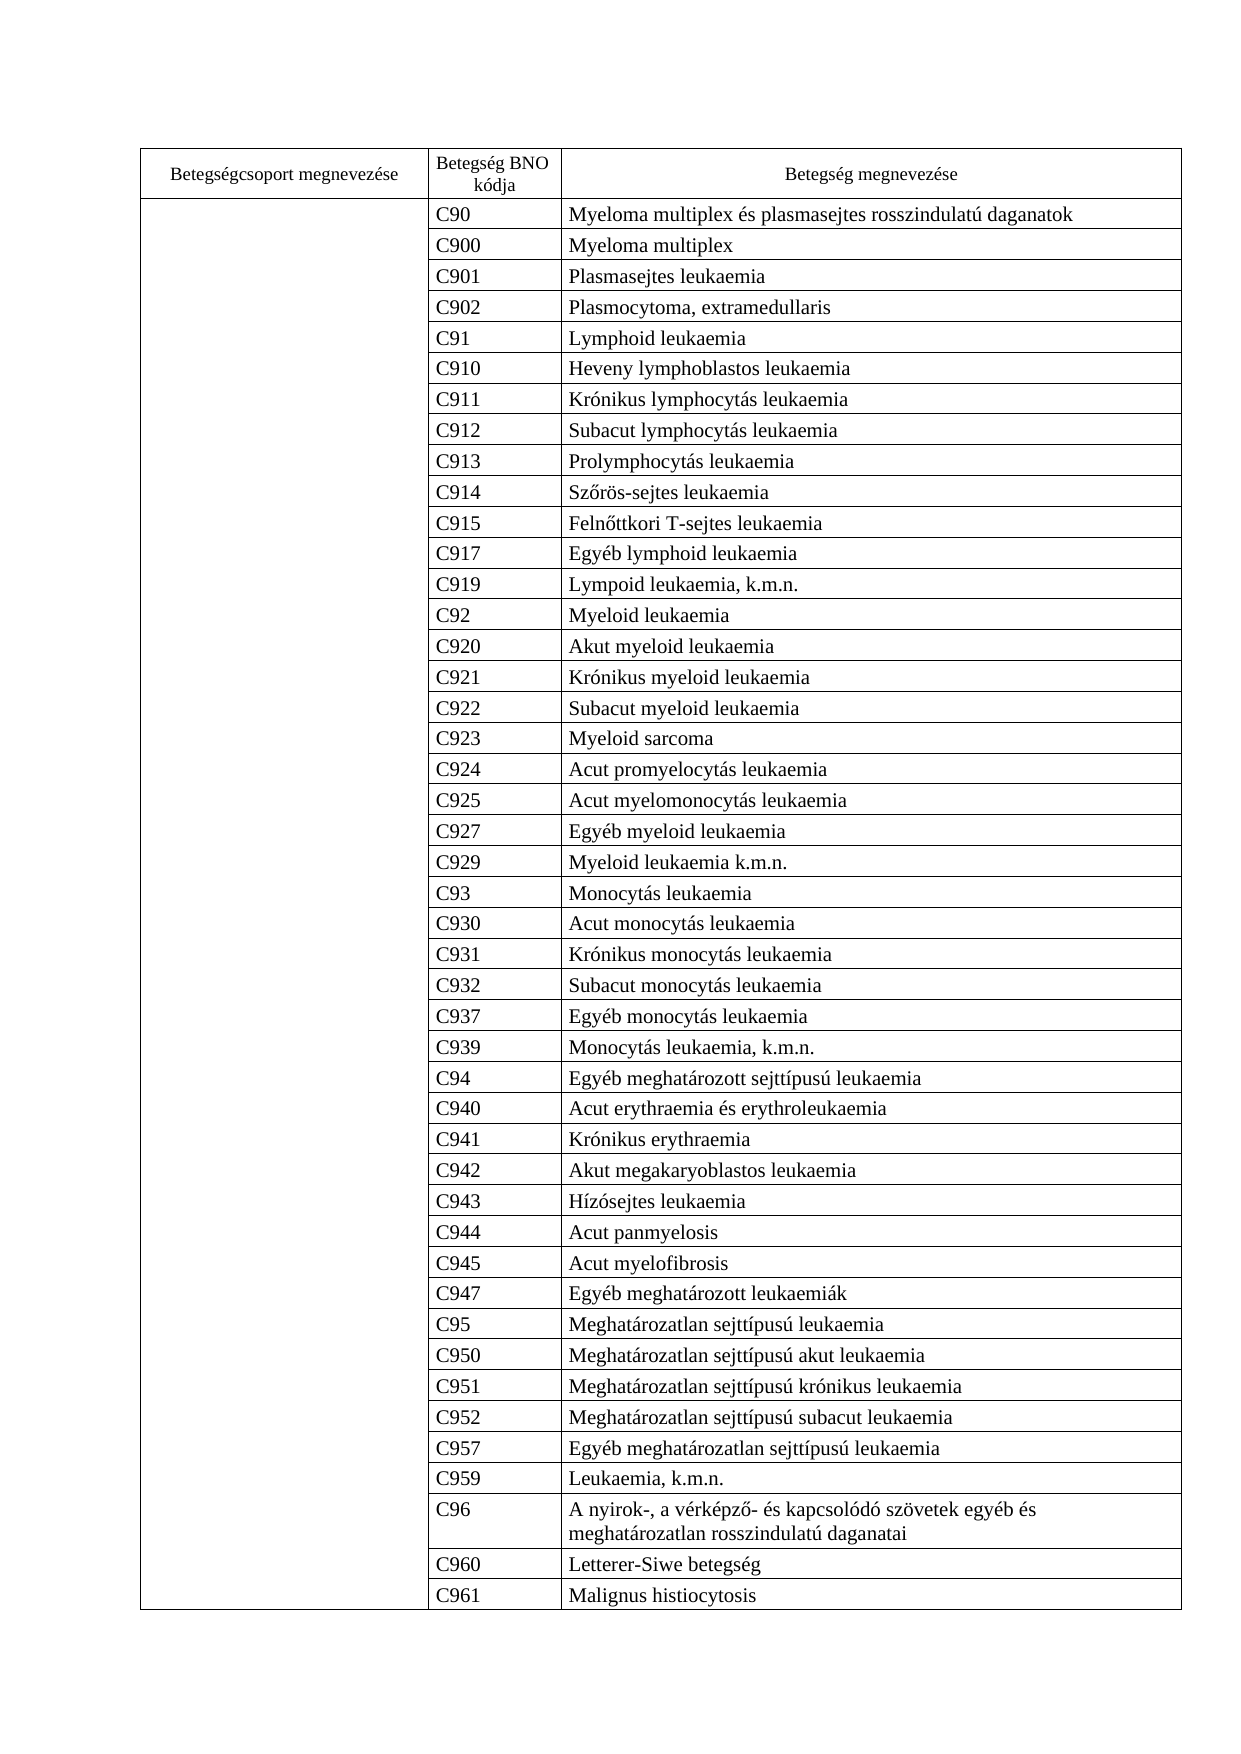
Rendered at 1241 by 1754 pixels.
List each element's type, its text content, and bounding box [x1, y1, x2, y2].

table_cell C950 [429, 1339, 561, 1369]
table_cell C940 [429, 1093, 561, 1122]
table_cell Krónikus monocytás leukaemia [562, 939, 1181, 968]
table_cell C921 [429, 661, 561, 691]
table_cell C91 [429, 322, 561, 352]
table_header Betegségcsoport megnevezése [141, 149, 428, 197]
table_cell C902 [429, 291, 561, 321]
table_cell Egyéb meghatározatlan sejttípusú leukaemia [562, 1432, 1181, 1462]
table_cell C915 [429, 507, 561, 537]
table_cell Akut myeloid leukaemia [562, 630, 1181, 660]
table_cell C942 [429, 1154, 561, 1184]
table_cell C932 [429, 969, 561, 999]
table_header Betegség BNO kódja [429, 149, 561, 197]
table_cell Myeloma multiplex és plasmasejtes rosszindulatú daganatok [562, 199, 1181, 228]
table_cell A nyirok-, a vérképző- és kapcsolódó szövetek egyéb és meghatározatlan rosszindulatú daganatai [562, 1494, 1181, 1547]
table_cell Acut promyelocytás leukaemia [562, 754, 1181, 783]
table_cell C945 [429, 1247, 561, 1277]
table_cell C947 [429, 1278, 561, 1307]
table_cell Lymphoid leukaemia [562, 322, 1181, 352]
table_cell C959 [429, 1463, 561, 1492]
table_cell Acut erythraemia és erythroleukaemia [562, 1093, 1181, 1122]
table_cell Subacut lymphocytás leukaemia [562, 414, 1181, 444]
table_cell C912 [429, 414, 561, 444]
table_cell Egyéb lymphoid leukaemia [562, 538, 1181, 567]
table_cell C943 [429, 1185, 561, 1215]
table_header Betegség megnevezése [562, 149, 1181, 197]
table_cell C941 [429, 1124, 561, 1153]
table_cell C96 [429, 1494, 561, 1547]
table_cell C952 [429, 1401, 561, 1431]
table_cell C925 [429, 784, 561, 814]
table_cell C911 [429, 384, 561, 413]
table_cell C920 [429, 630, 561, 660]
table_cell C919 [429, 569, 561, 598]
table_cell C951 [429, 1370, 561, 1400]
table_cell Myeloid leukaemia k.m.n. [562, 846, 1181, 876]
table_cell Monocytás leukaemia, k.m.n. [562, 1031, 1181, 1061]
table_cell C92 [429, 599, 561, 629]
table_cell Plasmasejtes leukaemia [562, 260, 1181, 290]
table_cell Subacut monocytás leukaemia [562, 969, 1181, 999]
table_cell C90 [429, 199, 561, 228]
table_cell Acut monocytás leukaemia [562, 908, 1181, 937]
table_cell Myeloid leukaemia [562, 599, 1181, 629]
table_cell C930 [429, 908, 561, 937]
table_cell C939 [429, 1031, 561, 1061]
table_cell C910 [429, 353, 561, 382]
table_cell Hízósejtes leukaemia [562, 1185, 1181, 1215]
table_cell Krónikus erythraemia [562, 1124, 1181, 1153]
table_cell C961 [429, 1579, 561, 1609]
table_cell Meghatározatlan sejttípusú akut leukaemia [562, 1339, 1181, 1369]
table_cell Leukaemia, k.m.n. [562, 1463, 1181, 1492]
table_cell Monocytás leukaemia [562, 877, 1181, 907]
table_cell Myeloid sarcoma [562, 723, 1181, 752]
table_cell Letterer-Siwe betegség [562, 1549, 1181, 1578]
table_cell C914 [429, 476, 561, 506]
table_cell Krónikus myeloid leukaemia [562, 661, 1181, 691]
table_cell Lympoid leukaemia, k.m.n. [562, 569, 1181, 598]
table_cell C931 [429, 939, 561, 968]
table_cell Prolymphocytás leukaemia [562, 445, 1181, 475]
table_cell Myeloma multiplex [562, 229, 1181, 259]
table_cell Meghatározatlan sejttípusú krónikus leukaemia [562, 1370, 1181, 1400]
table_cell Heveny lymphoblastos leukaemia [562, 353, 1181, 382]
table_cell C917 [429, 538, 561, 567]
table_cell C94 [429, 1062, 561, 1092]
table_cell C944 [429, 1216, 561, 1246]
table_cell C922 [429, 692, 561, 722]
table_cell Egyéb meghatározott leukaemiák [562, 1278, 1181, 1307]
table_cell C913 [429, 445, 561, 475]
table_cell Plasmocytoma, extramedullaris [562, 291, 1181, 321]
table_cell C924 [429, 754, 561, 783]
table_cell C923 [429, 723, 561, 752]
table_cell Acut myelomonocytás leukaemia [562, 784, 1181, 814]
table_cell Acut myelofibrosis [562, 1247, 1181, 1277]
table_cell Krónikus lymphocytás leukaemia [562, 384, 1181, 413]
table_cell C957 [429, 1432, 561, 1462]
table_cell Akut megakaryoblastos leukaemia [562, 1154, 1181, 1184]
table_cell C927 [429, 815, 561, 845]
table_cell Egyéb meghatározott sejttípusú leukaemia [562, 1062, 1181, 1092]
table_cell C95 [429, 1309, 561, 1338]
table_cell Meghatározatlan sejttípusú subacut leukaemia [562, 1401, 1181, 1431]
table_cell Szőrös-sejtes leukaemia [562, 476, 1181, 506]
table_cell Egyéb monocytás leukaemia [562, 1000, 1181, 1030]
table_cell C900 [429, 229, 561, 259]
table_cell C929 [429, 846, 561, 876]
table_cell C901 [429, 260, 561, 290]
table_cell Subacut myeloid leukaemia [562, 692, 1181, 722]
table_cell C960 [429, 1549, 561, 1578]
table_cell Acut panmyelosis [562, 1216, 1181, 1246]
table_cell C93 [429, 877, 561, 907]
table_cell Meghatározatlan sejttípusú leukaemia [562, 1309, 1181, 1338]
table_cell Egyéb myeloid leukaemia [562, 815, 1181, 845]
table_cell C937 [429, 1000, 561, 1030]
table_cell Felnőttkori T-sejtes leukaemia [562, 507, 1181, 537]
table_cell Malignus histiocytosis [562, 1579, 1181, 1609]
